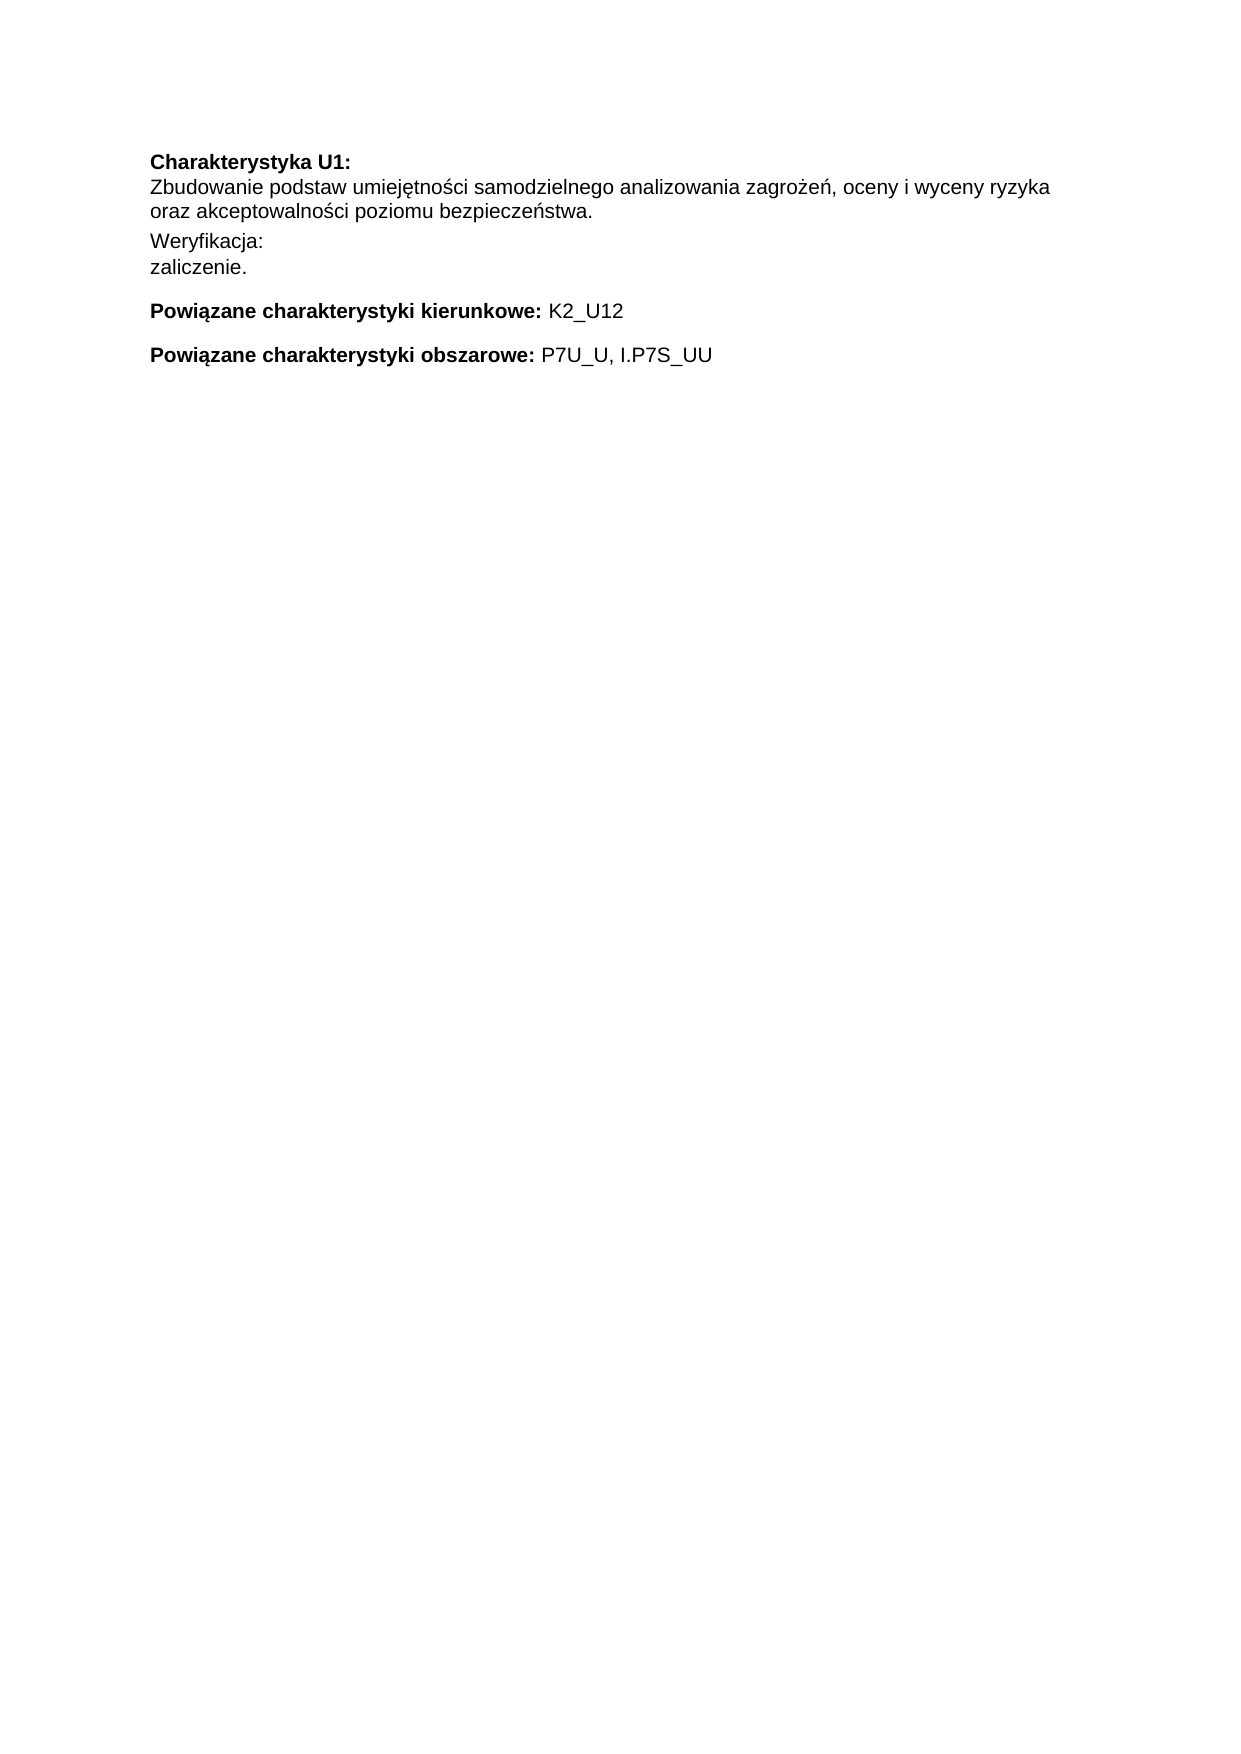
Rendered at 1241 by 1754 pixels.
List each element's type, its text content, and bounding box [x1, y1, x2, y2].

text Zbudowanie podstaw umiejętności samodzielnego analizowania zagrożeń, oceny i wyceny ryzyka oraz akceptowalności poziomu bezpieczeństwa. [150, 175, 1090, 223]
text Powiązane charakterystyki kierunkowe: K2_U12 [150, 299, 1090, 323]
text zaliczenie. [150, 255, 1090, 279]
text Charakterystyka U1: [150, 150, 1090, 174]
text Powiązane charakterystyki obszarowe: P7U_U, I.P7S_UU [150, 343, 1090, 367]
text Weryfikacja: [150, 229, 1090, 253]
